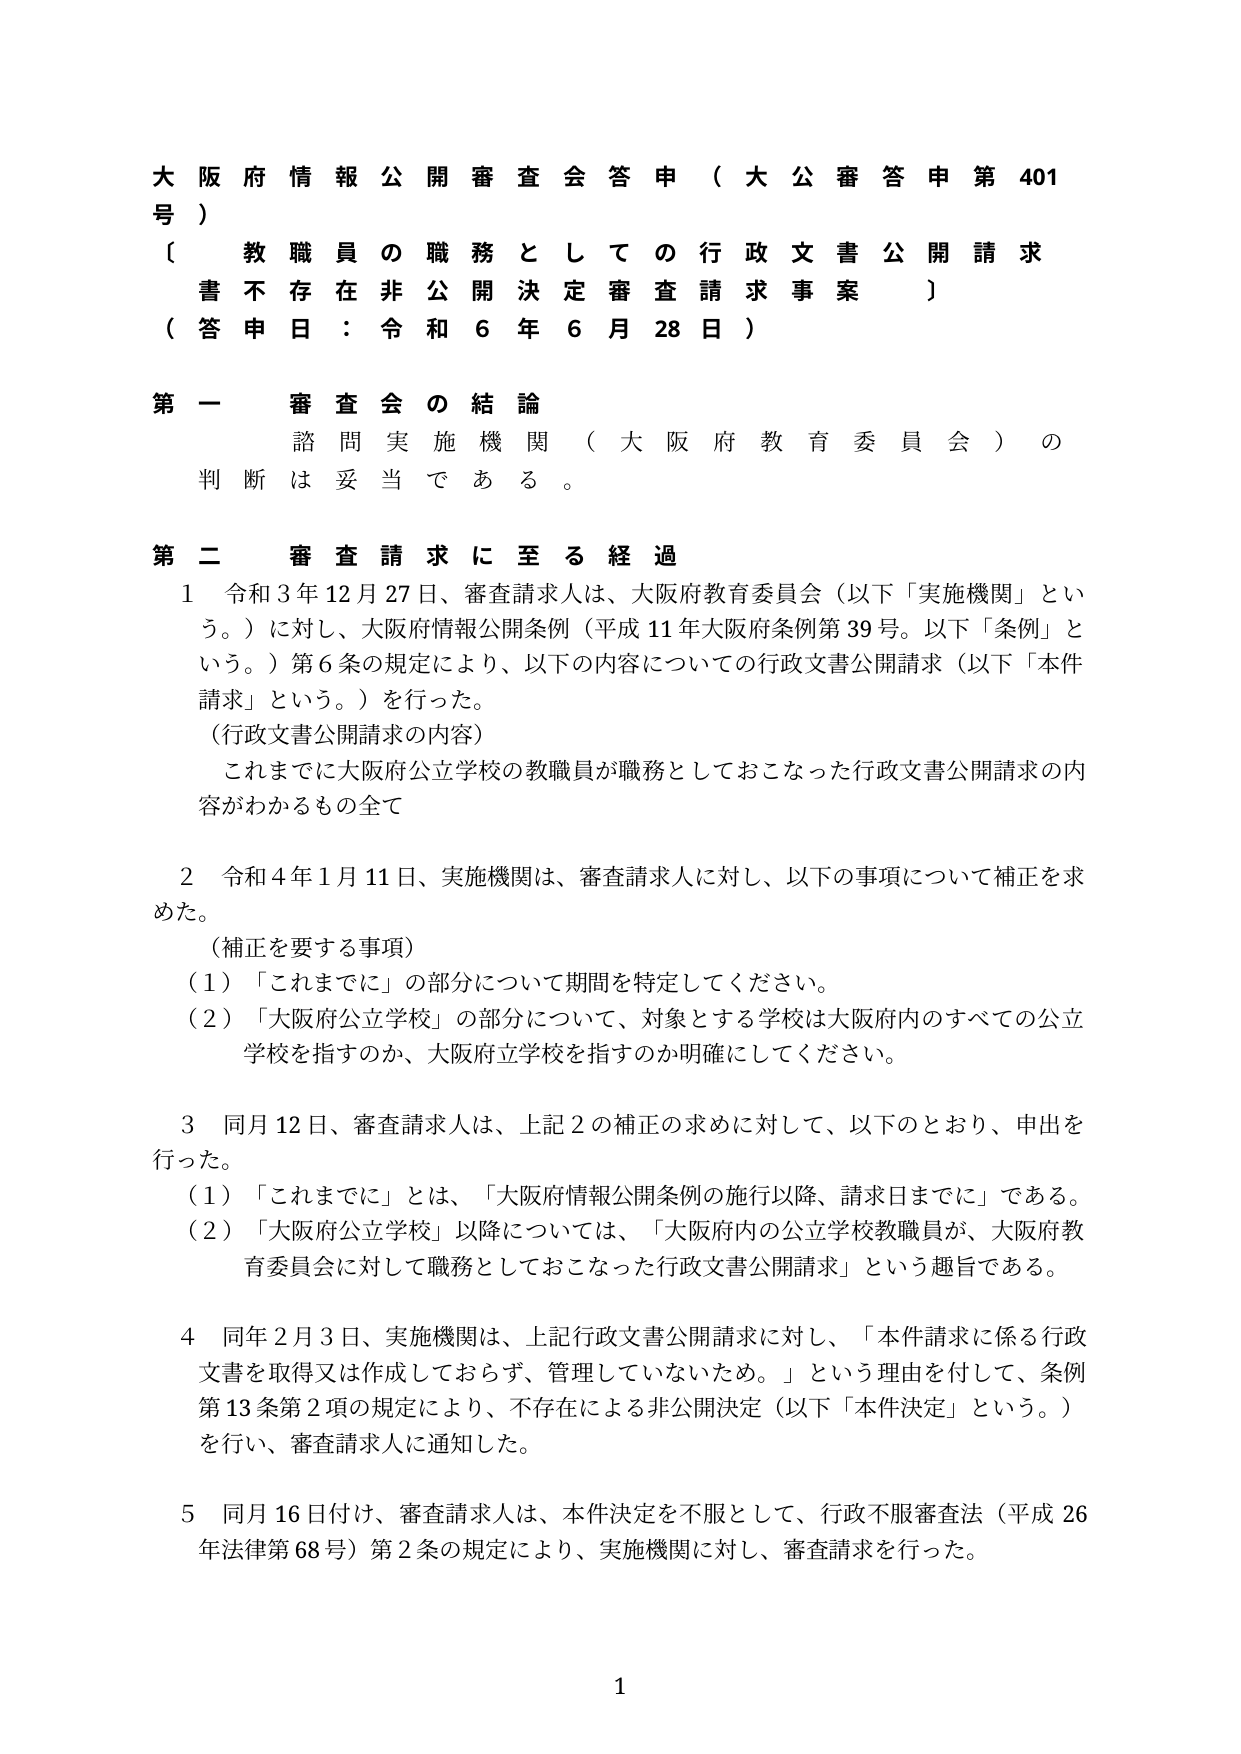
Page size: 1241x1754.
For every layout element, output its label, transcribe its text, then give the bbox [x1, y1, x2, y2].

text 大阪府情報公開審査会答申（大公審答申第401号） [152, 157, 1088, 232]
text （行政文書公開請求の内容） [152, 715, 1088, 751]
text ２ 令和４年１月11日、実施機関は、審査請求人に対し、以下の事項について補正を求めた。 [152, 857, 1088, 928]
text （２）「大阪府公立学校」以降については、「大阪府内の公立学校教職員が、大阪府教育委員会に対して職務としておこなった行政文書公開請求」という趣旨である。 [175, 1211, 1088, 1282]
text ３ 同月12日、審査請求人は、上記２の補正の求めに対して、以下のとおり、申出を行った。 [152, 1105, 1088, 1176]
text ４ 同年２月３日、実施機関は、上記行政文書公開請求に対し、「本件請求に係る行政文書を取得又は作成しておらず、管理していないため。」という理由を付して、条例第13条第２項の規定により、不存在による非公開決定（以下「本件決定」という。）を行い、審査請求人に通知した。 [152, 1317, 1088, 1459]
text 諮問実施機関（大阪府教育委員会）の判断は妥当である。 [152, 422, 1088, 498]
text 第二 審査請求に至る経過 [152, 536, 1088, 574]
text 〔 教職員の職務としての行政文書公開請求書不存在非公開決定審査請求事案 〕 [152, 232, 1088, 308]
text （答申日：令和６年６月28日） [152, 308, 1088, 346]
text これまでに大阪府公立学校の教職員が職務としておこなった行政文書公開請求の内容がわかるもの全て [198, 751, 1088, 822]
text 第一 審査会の結論 [152, 384, 1088, 422]
text １ 令和３年12月27日、審査請求人は、大阪府教育委員会（以下「実施機関」という。）に対し、大阪府情報公開条例（平成11年大阪府条例第39号。以下「条例」という。）第６条の規定により、以下の内容についての行政文書公開請求（以下「本件請求」という。）を行った。 [152, 574, 1088, 715]
text ５ 同月16日付け、審査請求人は、本件決定を不服として、行政不服審査法（平成26年法律第68号）第２条の規定により、実施機関に対し、審査請求を行った。 [152, 1494, 1088, 1565]
text （補正を要する事項） [152, 928, 1088, 963]
text （１）「これまでに」の部分について期間を特定してください。 [152, 963, 1088, 999]
text （１）「これまでに」とは、「大阪府情報公開条例の施行以降、請求日までに」である。 [152, 1176, 1088, 1211]
text （２）「大阪府公立学校」の部分について、対象とする学校は大阪府内のすべての公立学校を指すのか、大阪府立学校を指すのか明確にしてください。 [175, 999, 1088, 1069]
